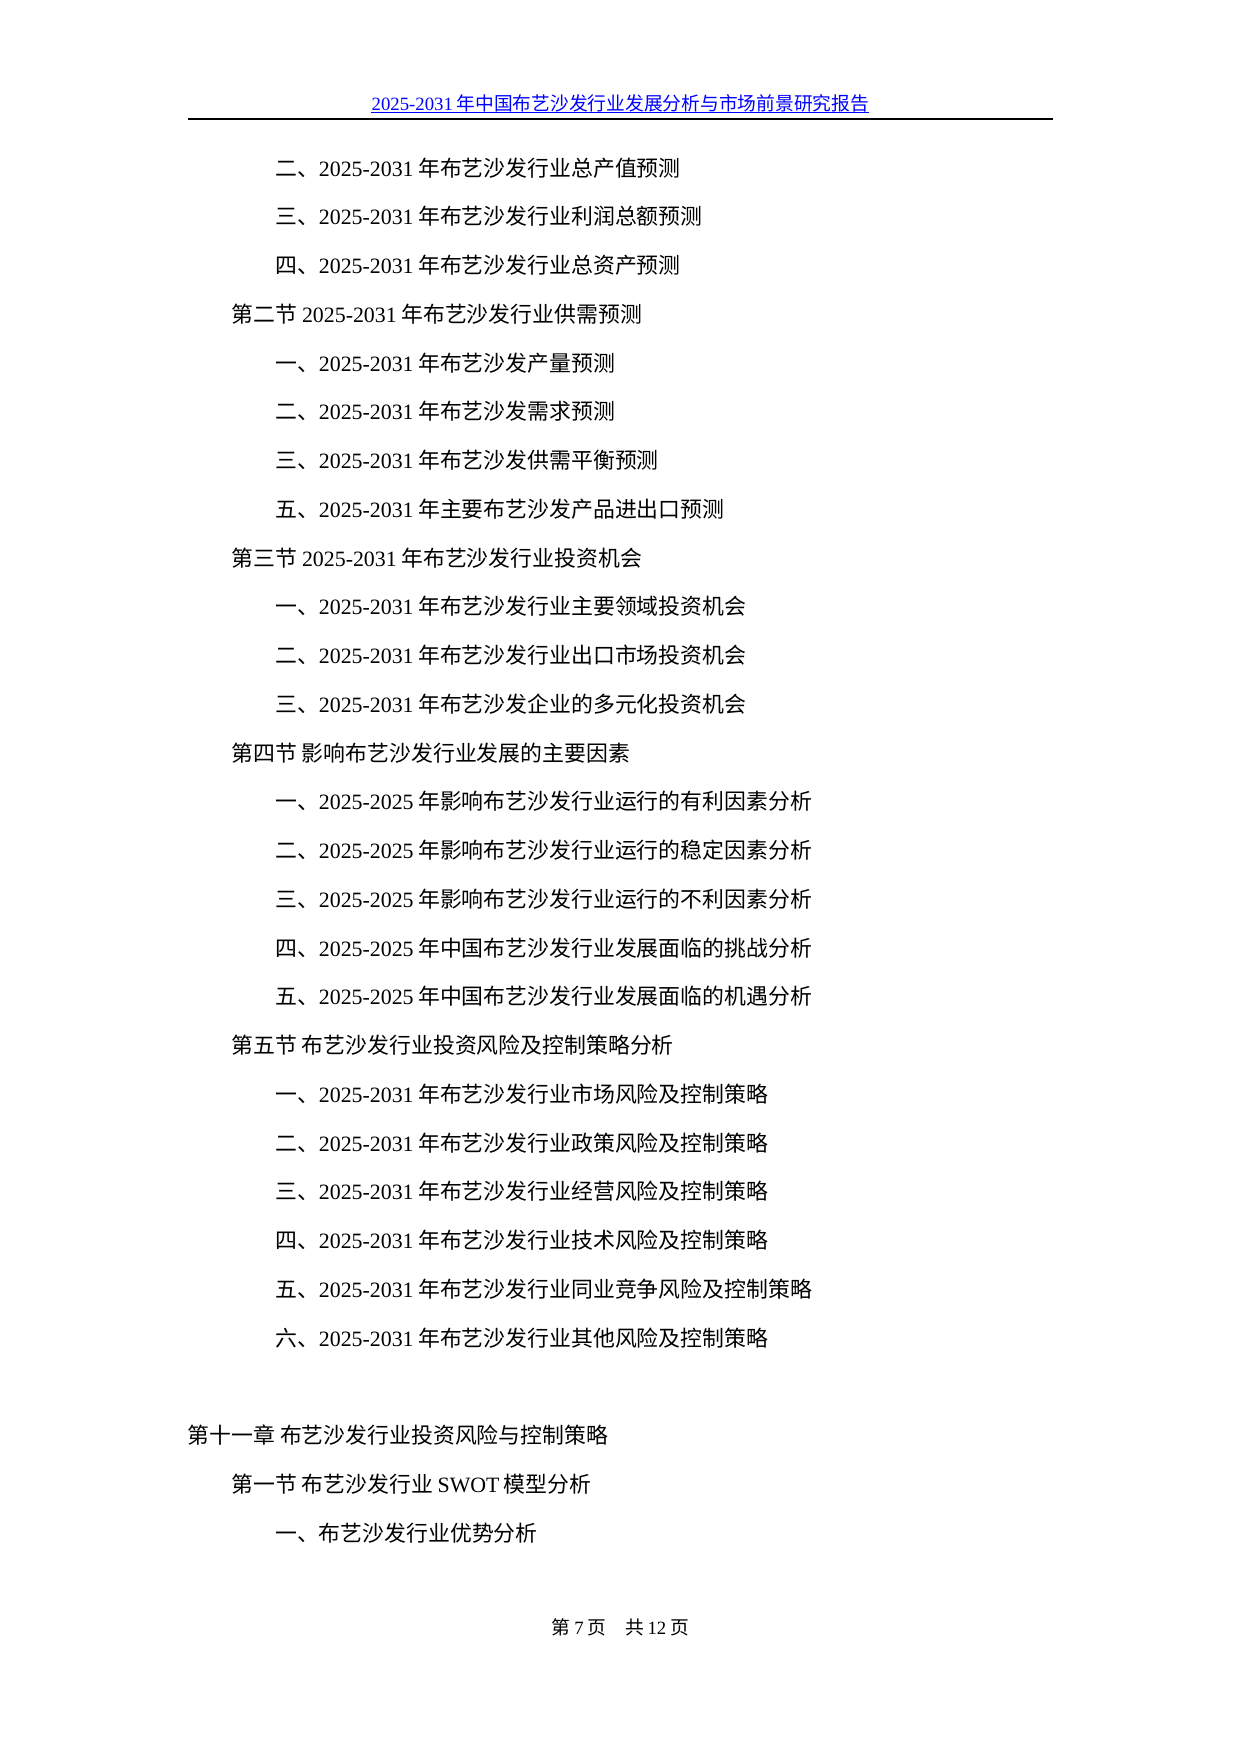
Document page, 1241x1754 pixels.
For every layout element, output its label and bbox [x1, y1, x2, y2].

text [187, 150, 1053, 1548]
